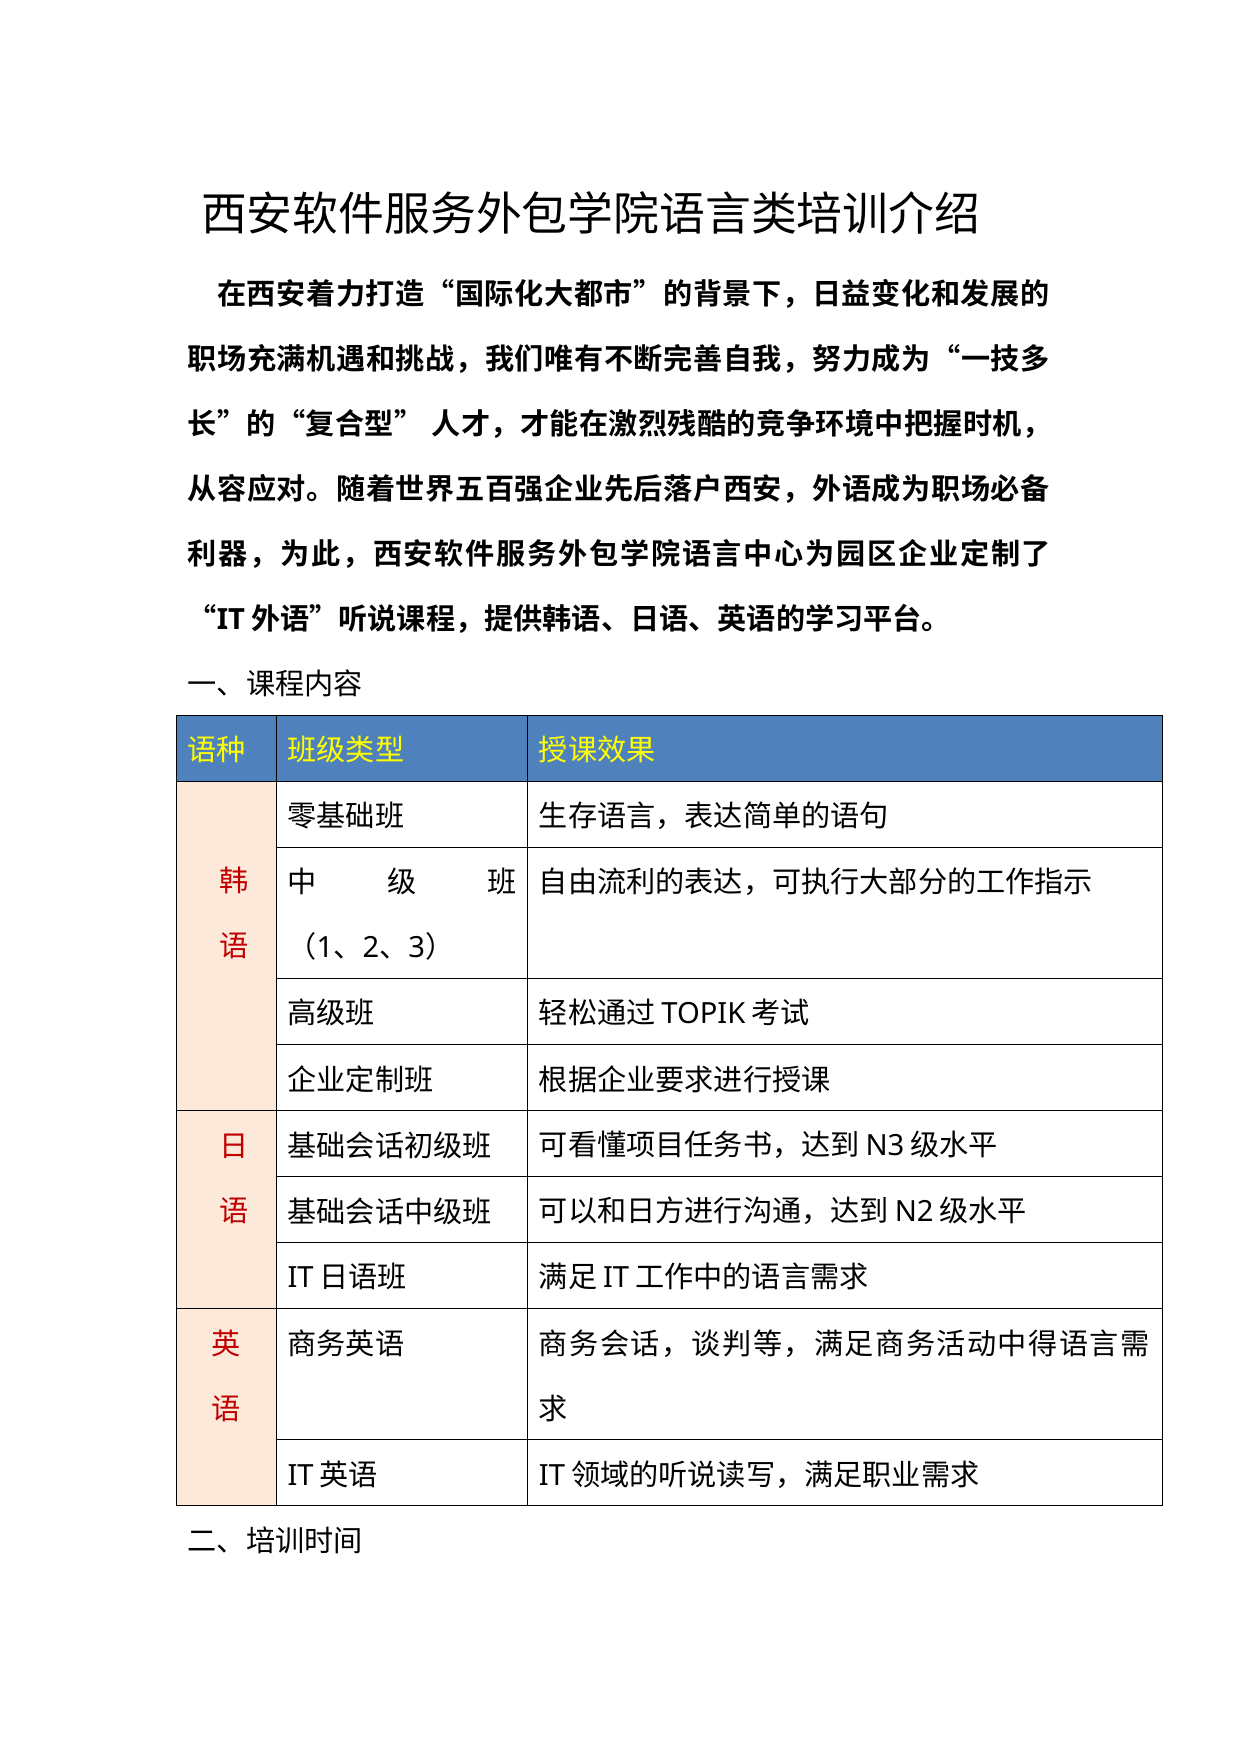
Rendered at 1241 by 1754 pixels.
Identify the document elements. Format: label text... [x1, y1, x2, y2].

table_cell 英 语 [177, 1309, 276, 1505]
table_cell 高级班 [277, 979, 527, 1044]
table_cell 韩 语 [177, 782, 276, 1110]
text 二、培训时间 [187, 1506, 1053, 1571]
table_cell 商务英语 [277, 1309, 527, 1439]
table_header 授课效果 [528, 716, 1162, 781]
table_cell 中级班（1、2、3） [277, 848, 527, 978]
table_cell 生存语言，表达简单的语句 [528, 782, 1162, 847]
text 一、课程内容 [187, 649, 1053, 714]
table_cell 可以和日方进行沟通，达到N2级水平 [528, 1177, 1162, 1242]
table_cell 可看懂项目任务书，达到N3级水平 [528, 1111, 1162, 1176]
table_cell IT日语班 [277, 1243, 527, 1308]
table_cell IT领域的听说读写，满足职业需求 [528, 1440, 1162, 1505]
table_cell 零基础班 [277, 782, 527, 847]
text 西安软件服务外包学院语言类培训介绍 [187, 162, 1053, 259]
table_cell 企业定制班 [277, 1045, 527, 1110]
table_cell 自由流利的表达，可执行大部分的工作指示 [528, 848, 1162, 978]
table_cell 商务会话，谈判等，满足商务活动中得语言需求 [528, 1309, 1162, 1439]
table_cell 日 语 [177, 1111, 276, 1308]
table_cell 满足IT工作中的语言需求 [528, 1243, 1162, 1308]
table_header 语种 [177, 716, 276, 781]
table_cell 基础会话初级班 [277, 1111, 527, 1176]
table_header 班级类型 [277, 716, 527, 781]
table_cell 轻松通过TOPIK考试 [528, 979, 1162, 1044]
table_cell 基础会话中级班 [277, 1177, 527, 1242]
table_cell IT英语 [277, 1440, 527, 1505]
table_cell 根据企业要求进行授课 [528, 1045, 1162, 1110]
text 在西安着力打造“国际化大都市”的背景下，日益变化和发展的职场充满机遇和挑战，我们唯有不断完善自我，努力成为“一技多长”的“复合型” 人才，才能在激烈残酷的竞争环境中把握时机，从容应对。随着世界五百强企业先后落户西安，外语成为职场必备利器，为此，西安软件服务外包学院语言中心为园区企业定制了“IT外语”听说课程，提供韩语、日语、英语的学习平台。 [187, 259, 1053, 649]
